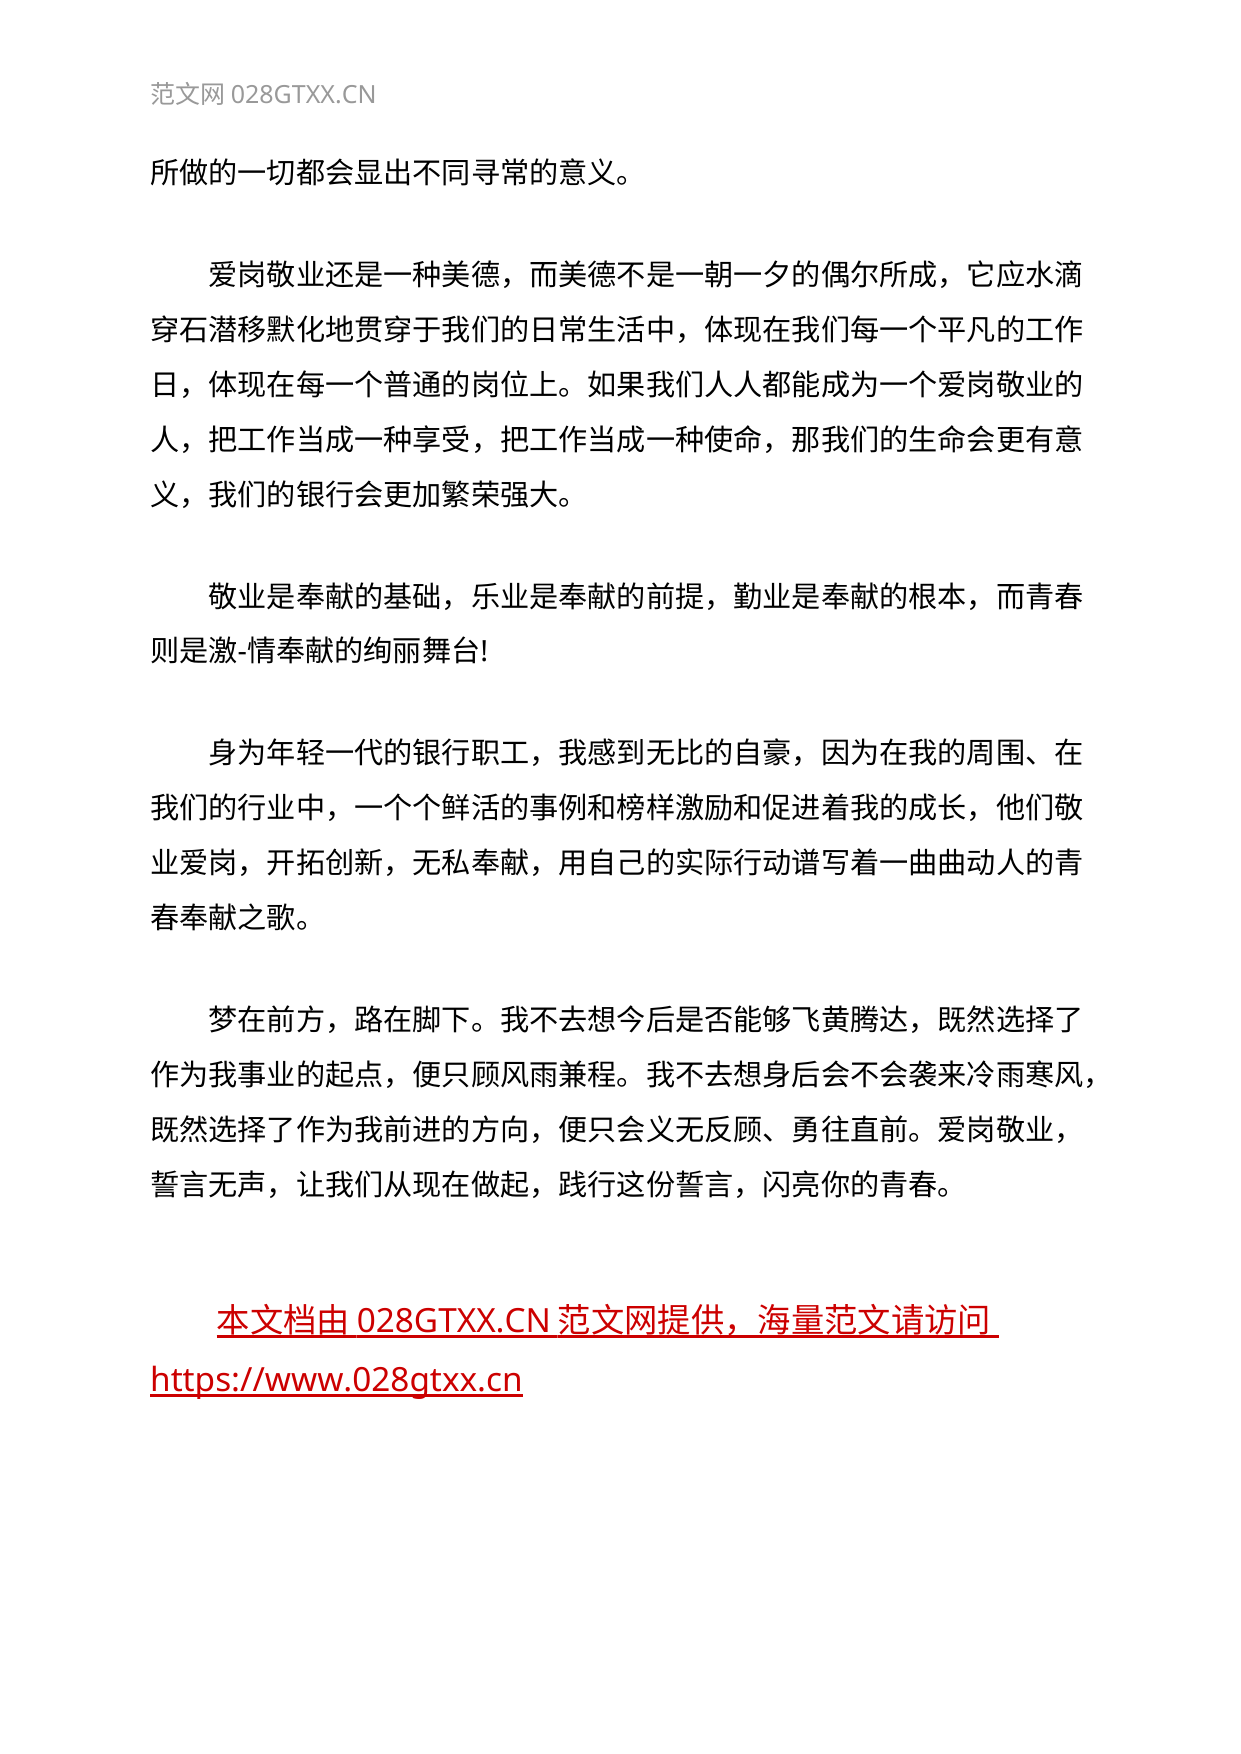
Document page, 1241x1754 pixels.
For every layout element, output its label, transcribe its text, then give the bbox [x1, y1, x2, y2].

text 本文档由028GTXX.CN范文网提供，海量范文请访问 https://www.028gtxx.cn [150, 1294, 1090, 1402]
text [150, 150, 1090, 192]
text 爱岗敬业还是一种美德，而美德不是一朝一夕的偶尔所成，它应水滴穿石潜移默化地贯穿于我们的日常生活中，体现在我们每一个平凡的工作日，体现在每一个普通的岗位上。如果我们人人都能成为一个爱岗敬业的人，把工作当成一种享受，把工作当成一种使命，那我们的生命会更有意义，我们的银行会更加繁荣强大。 [150, 252, 1090, 514]
text 敬业是奉献的基础，乐业是奉献的前提，勤业是奉献的根本，而青春则是激-情奉献的绚丽舞台! [150, 573, 1090, 670]
text 梦在前方，路在脚下。我不去想今后是否能够飞黄腾达，既然选择了作为我事业的起点，便只顾风雨兼程。我不去想身后会不会袭来冷雨寒风，既然选择了作为我前进的方向，便只会义无反顾、勇往直前。爱岗敬业，誓言无声，让我们从现在做起，践行这份誓言，闪亮你的青春。 [150, 996, 1090, 1203]
text 身为年轻一代的银行职工，我感到无比的自豪，因为在我的周围、在我们的行业中，一个个鲜活的事例和榜样激励和促进着我的成长，他们敬业爱岗，开拓创新，无私奉献，用自己的实际行动谱写着一曲曲动人的青春奉献之歌。 [150, 730, 1090, 937]
